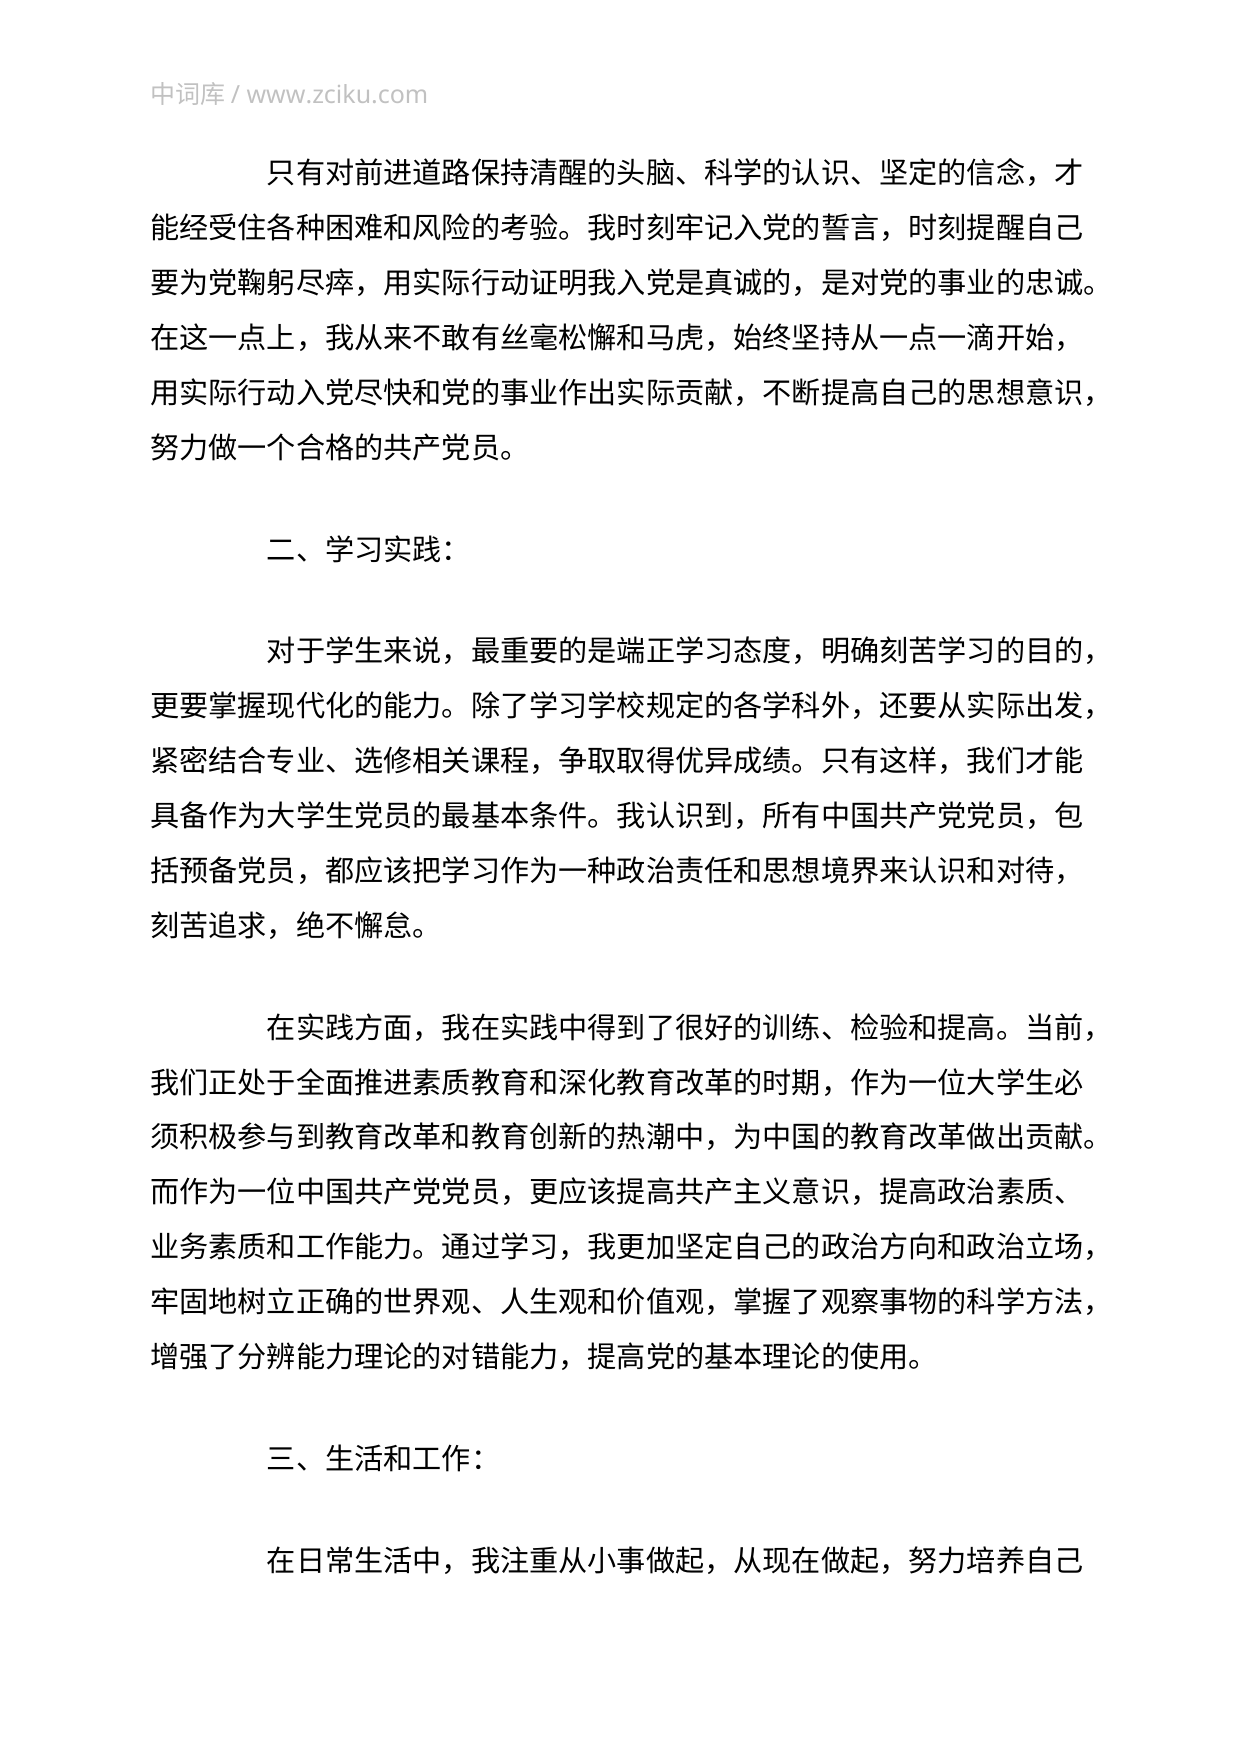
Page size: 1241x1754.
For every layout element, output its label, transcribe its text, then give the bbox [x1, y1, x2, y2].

text 只有对前进道路保持清醒的头脑、科学的认识、坚定的信念，才能经受住各种困难和风险的考验。我时刻牢记入党的誓言，时刻提醒自己要为党鞠躬尽瘁，用实际行动证明我入党是真诚的，是对党的事业的忠诚。在这一点上，我从来不敢有丝毫松懈和马虎，始终坚持从一点一滴开始，用实际行动入党尽快和党的事业作出实际贡献，不断提高自己的思想意识，努力做一个合格的共产党员。 [150, 150, 1090, 467]
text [150, 1537, 1090, 1579]
text 对于学生来说，最重要的是端正学习态度，明确刻苦学习的目的，更要掌握现代化的能力。除了学习学校规定的各学科外，还要从实际出发，紧密结合专业、选修相关课程，争取取得优异成绩。只有这样，我们才能具备作为大学生党员的最基本条件。我认识到，所有中国共产党党员，包括预备党员，都应该把学习作为一种政治责任和思想境界来认识和对待，刻苦追求，绝不懈怠。 [150, 628, 1090, 945]
text 二、学习实践： [150, 526, 1090, 568]
text 在实践方面，我在实践中得到了很好的训练、检验和提高。当前，我们正处于全面推进素质教育和深化教育改革的时期，作为一位大学生必须积极参与到教育改革和教育创新的热潮中，为中国的教育改革做出贡献。而作为一位中国共产党党员，更应该提高共产主义意识，提高政治素质、业务素质和工作能力。通过学习，我更加坚定自己的政治方向和政治立场，牢固地树立正确的世界观、人生观和价值观，掌握了观察事物的科学方法，增强了分辨能力理论的对错能力，提高党的基本理论的使用。 [150, 1004, 1090, 1376]
text 三、生活和工作： [150, 1435, 1090, 1478]
